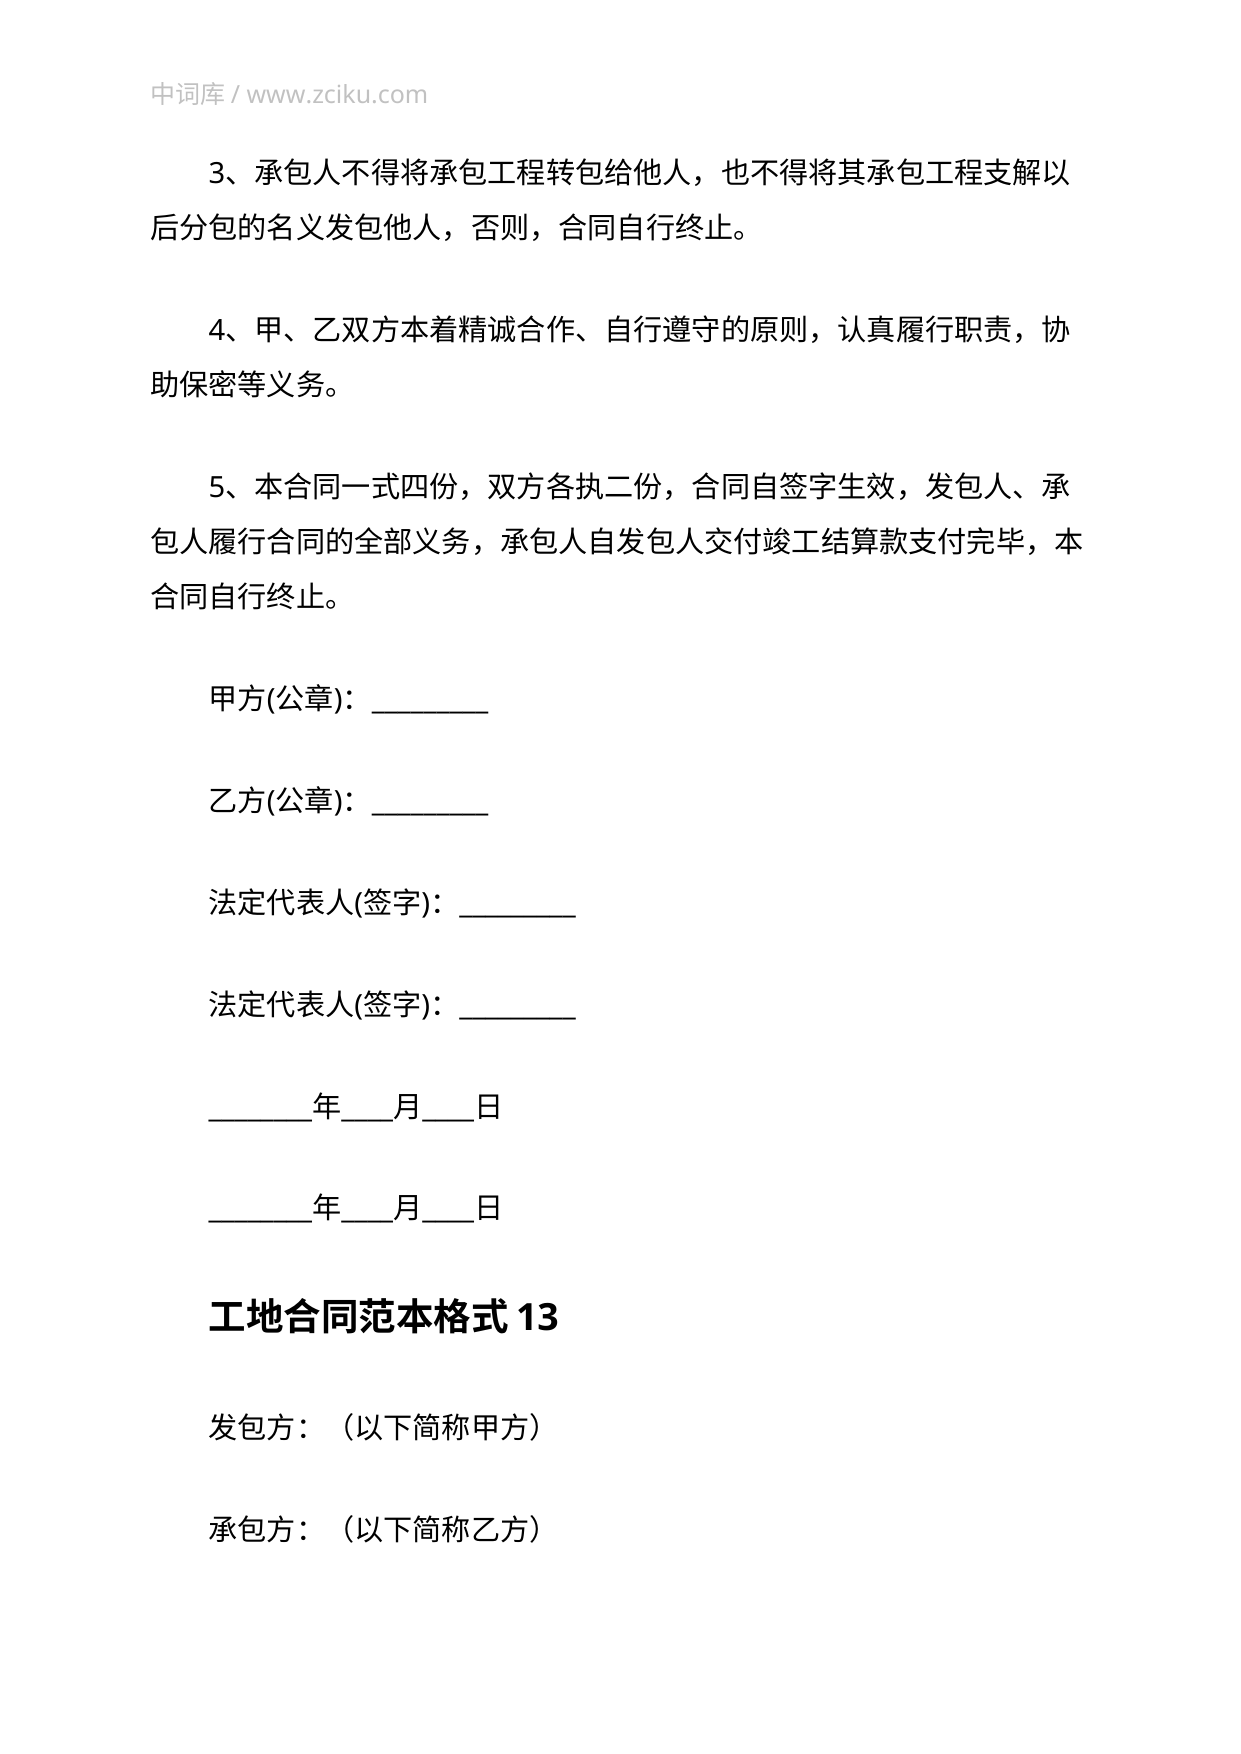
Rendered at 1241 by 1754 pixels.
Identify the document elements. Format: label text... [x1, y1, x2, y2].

text 乙方(公章)：_________ [150, 777, 1090, 819]
text 承包方：（以下简称乙方） [150, 1506, 1090, 1549]
text 5、本合同一式四份，双方各执二份，合同自签字生效，发包人、承包人履行合同的全部义务，承包人自发包人交付竣工结算款支付完毕，本合同自行终止。 [150, 463, 1090, 616]
text 法定代表人(签字)：_________ [150, 981, 1090, 1023]
text 甲方(公章)：_________ [150, 675, 1090, 718]
text 工地合同范本格式13 [150, 1287, 1090, 1342]
text 发包方：（以下简称甲方） [150, 1405, 1090, 1447]
text ________年____月____日 [150, 1185, 1090, 1227]
text 4、甲、乙双方本着精诚合作、自行遵守的原则，认真履行职责，协助保密等义务。 [150, 307, 1090, 404]
text 法定代表人(签字)：_________ [150, 879, 1090, 922]
text 3、承包人不得将承包工程转包给他人，也不得将其承包工程支解以后分包的名义发包他人，否则，合同自行终止。 [150, 150, 1090, 247]
text ________年____月____日 [150, 1083, 1090, 1126]
